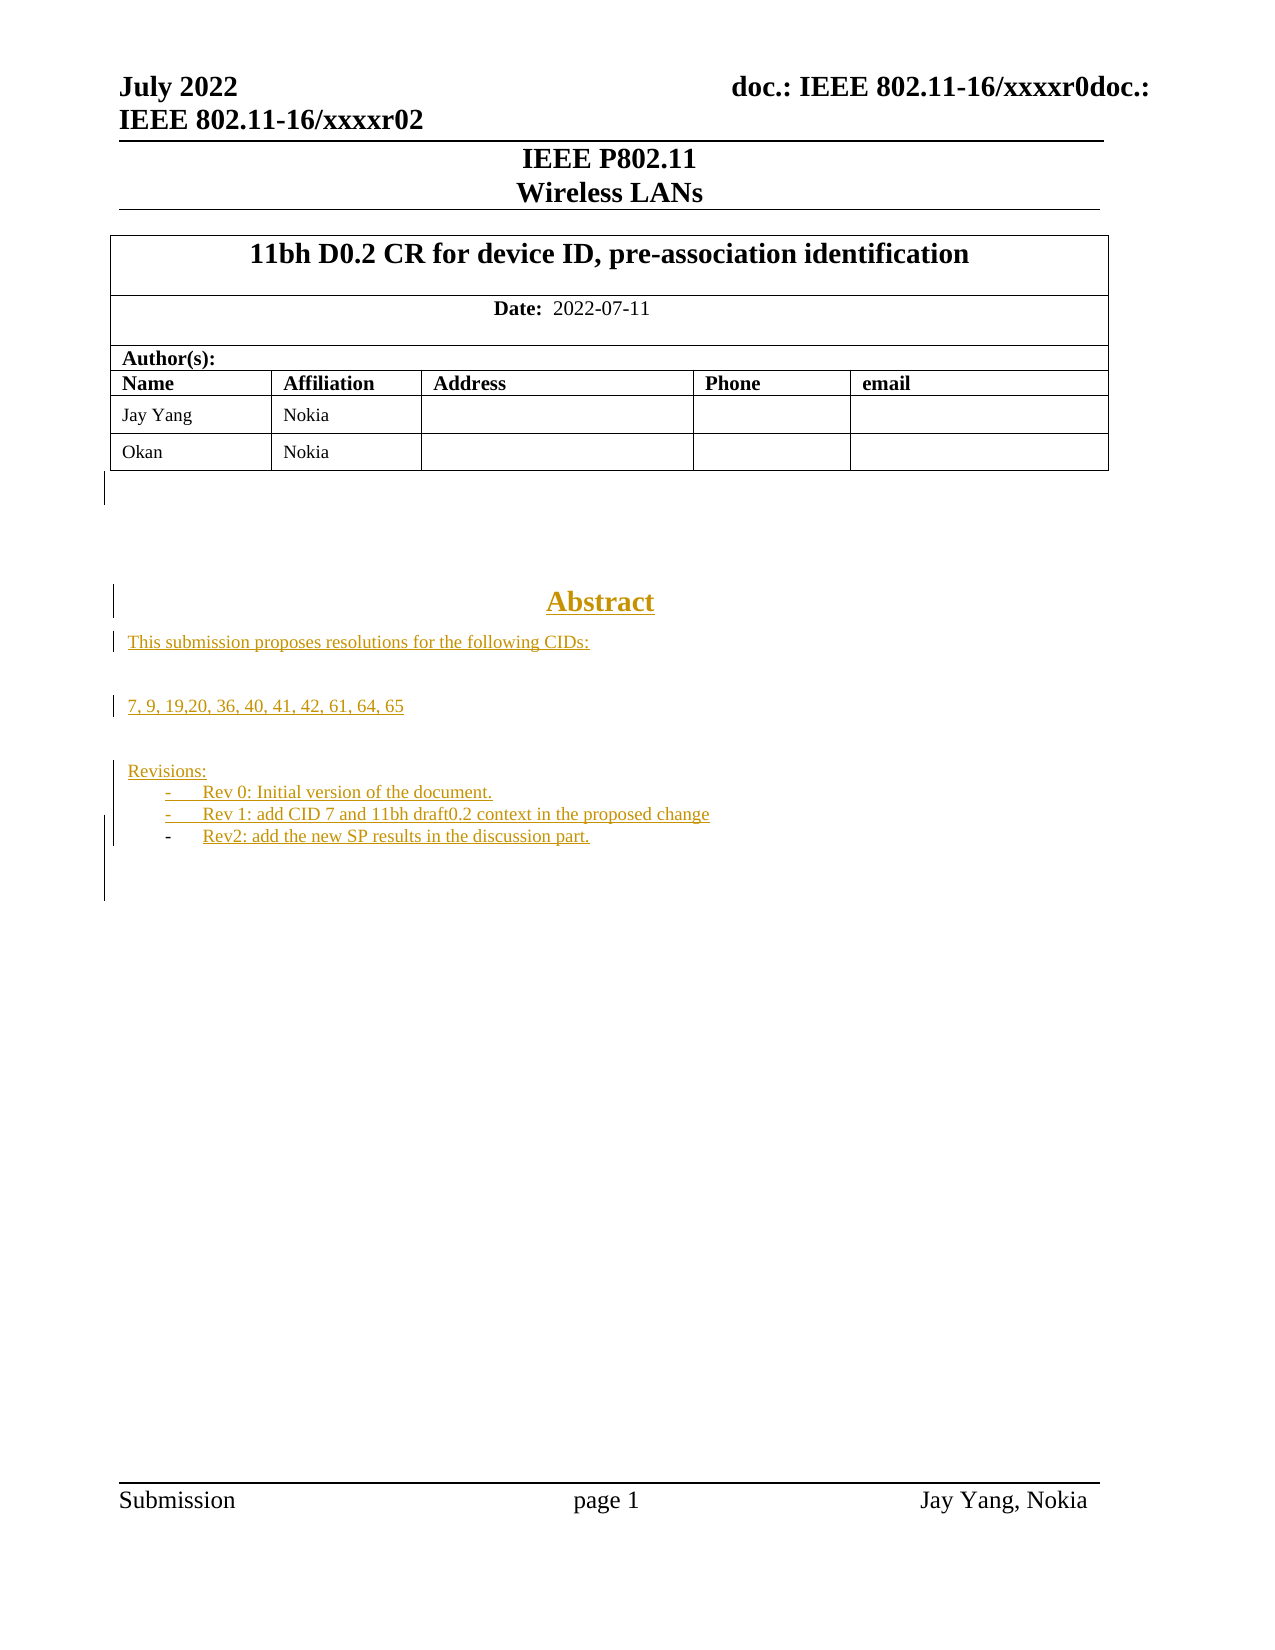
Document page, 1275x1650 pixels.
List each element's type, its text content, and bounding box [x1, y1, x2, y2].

table_cell Author(s): [111, 346, 1108, 370]
table_cell Nokia [272, 396, 421, 433]
table_header 11bh D0.2 CR for device ID, pre-association identification [111, 236, 1108, 295]
table_cell email [851, 371, 1108, 395]
table_cell [694, 434, 850, 470]
table_cell [422, 396, 693, 433]
table_cell [422, 434, 693, 470]
table_cell Name [111, 371, 271, 395]
table_cell Affiliation [272, 371, 421, 395]
table_cell Okan [111, 434, 271, 470]
table_cell Jay Yang [111, 396, 271, 433]
table_cell Address [422, 371, 693, 395]
table_cell Nokia [272, 434, 421, 470]
table_cell [851, 396, 1108, 433]
table_cell Date: 2022-07-11 [111, 296, 1108, 345]
table_cell [851, 434, 1108, 470]
table_cell [694, 396, 850, 433]
text IEEE P802.11 Wireless LANs [119, 142, 1100, 209]
table_cell Phone [694, 371, 850, 395]
